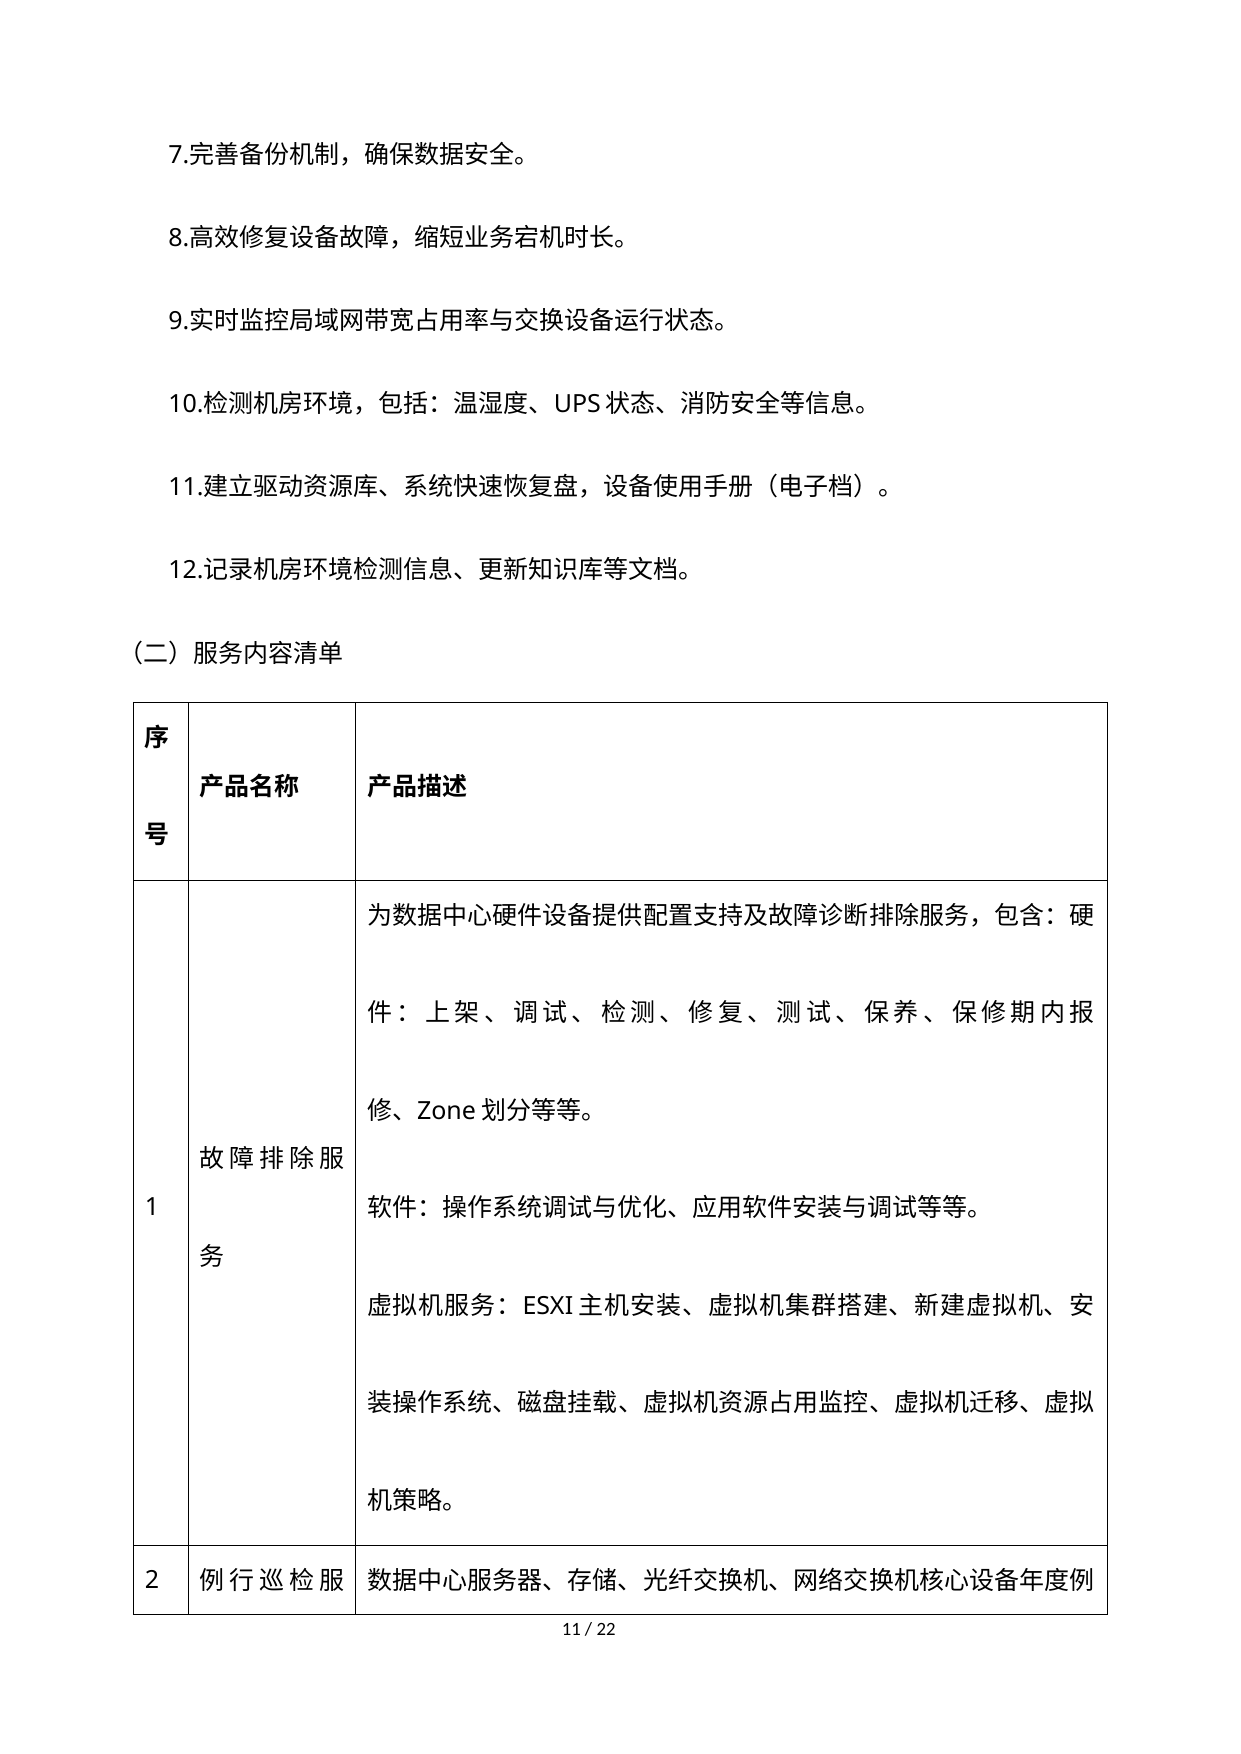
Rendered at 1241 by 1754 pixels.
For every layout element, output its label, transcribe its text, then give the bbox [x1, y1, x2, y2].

text （二）服务内容清单 [118, 619, 1122, 684]
table_cell 1 [134, 881, 188, 1545]
table_cell 2 [134, 1546, 188, 1614]
text 11.建立驱动资源库、系统快速恢复盘，设备使用手册（电子档）。 [118, 452, 1122, 517]
text 12.记录机房环境检测信息、更新知识库等文档。 [118, 536, 1122, 601]
text 9.实时监控局域网带宽占用率与交换设备运行状态。 [118, 286, 1122, 351]
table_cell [356, 1546, 1107, 1614]
table_cell 故障排除服务 [189, 881, 355, 1545]
text 8.高效修复设备故障，缩短业务宕机时长。 [118, 203, 1122, 268]
table_cell 例行巡检服务 [189, 1546, 355, 1614]
table_cell 为数据中心硬件设备提供配置支持及故障诊断排除服务，包含：硬件：上架、调试、检测、修复、测试、保养、保修期内报修、Zone划分等等。 软件：操作系统调试与优化、应用软件安装与调试等等。 虚拟机服务：ESXI主机安装、虚拟机集群搭建、新建虚拟机、安装操作系统、磁盘挂载、虚拟机资源占用监控、虚拟机迁移、虚拟机策略。 [356, 881, 1107, 1545]
text 7.完善备份机制，确保数据安全。 [118, 120, 1122, 185]
table_header 产品描述 [356, 703, 1107, 880]
text 10.检测机房环境，包括：温湿度、UPS状态、消防安全等信息。 [118, 369, 1122, 434]
table_header 序号 [134, 703, 188, 880]
table_header 产品名称 [189, 703, 355, 880]
